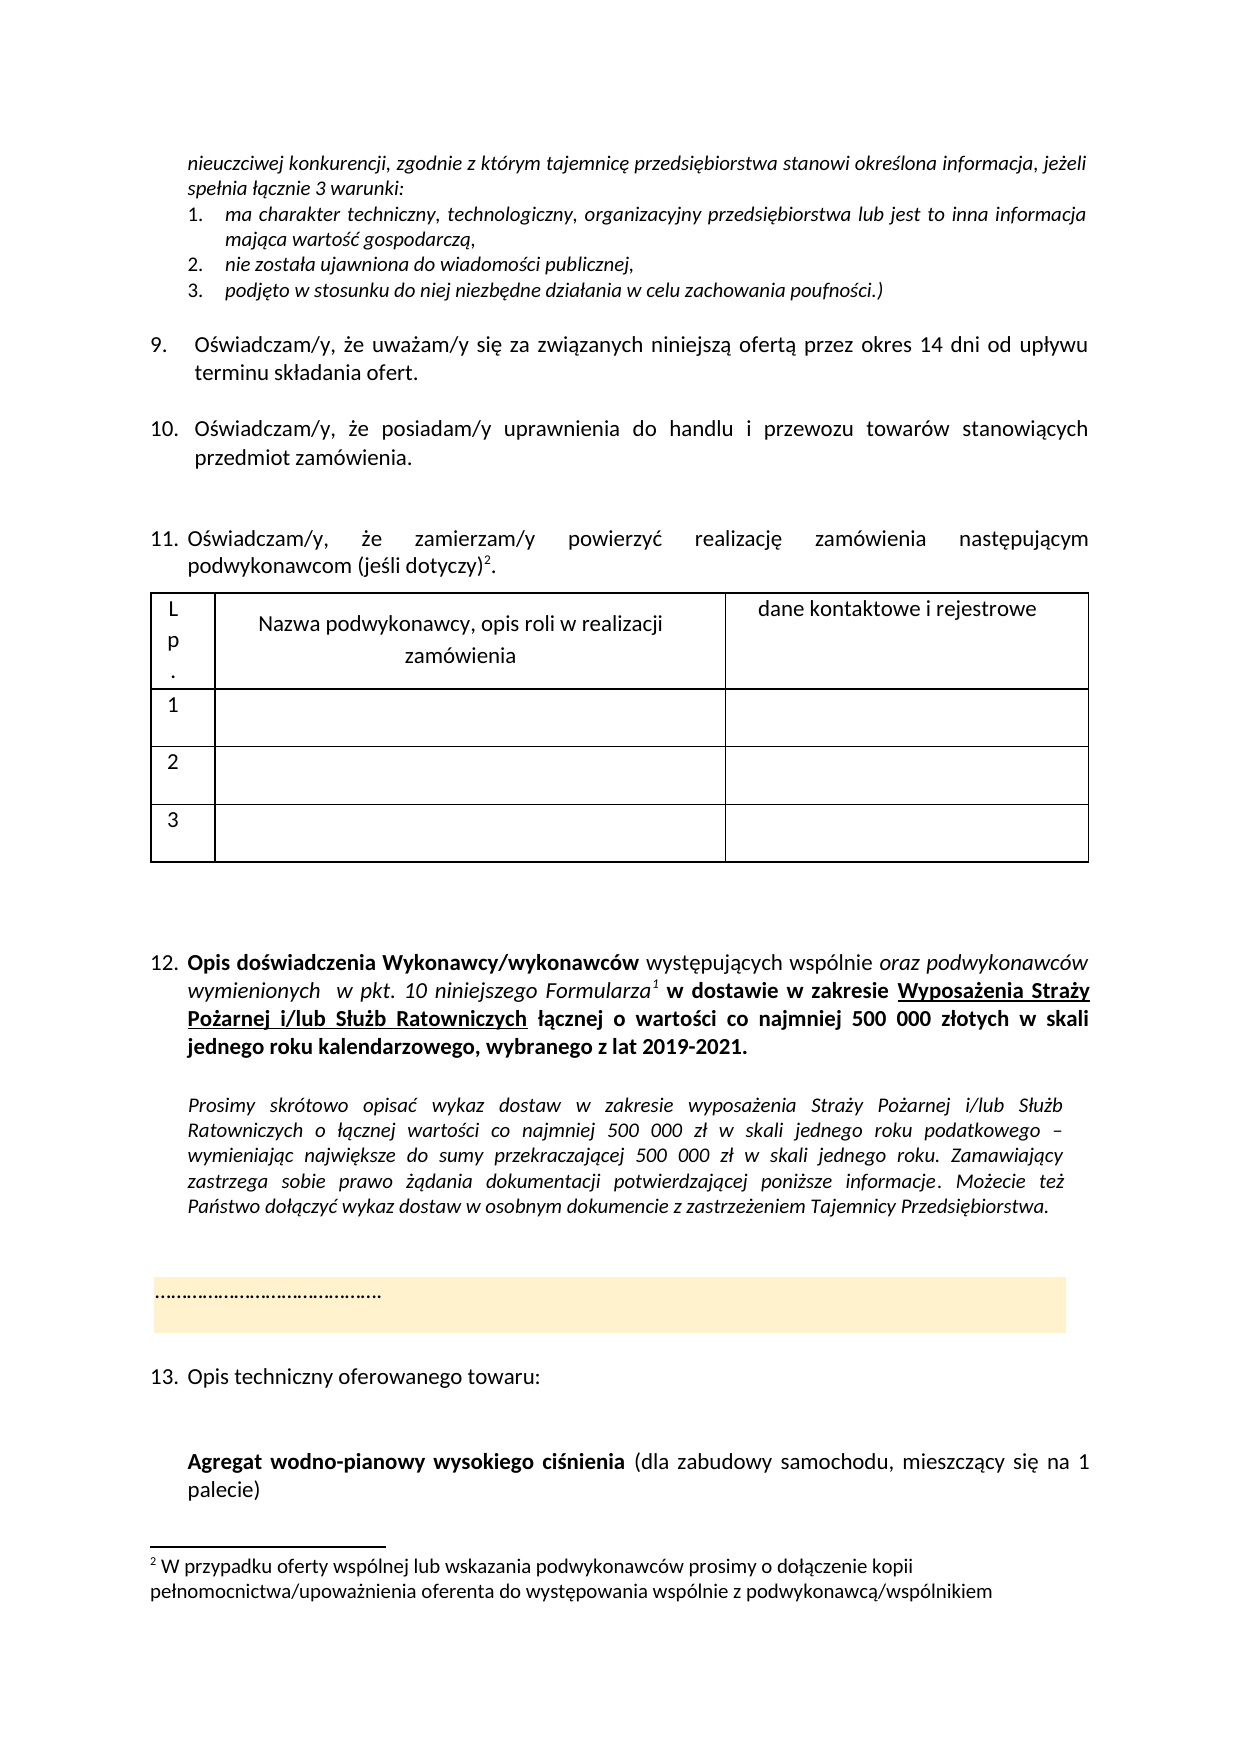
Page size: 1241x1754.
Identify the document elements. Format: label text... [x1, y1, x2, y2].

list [150, 150, 1090, 201]
table_header dane kontaktowe i rejestrowe [726, 594, 1088, 688]
list nie została ujawniona do wiadomości publicznej, [187, 252, 1090, 277]
table_cell [726, 747, 1088, 803]
list Oświadczam/y, że posiadam/y uprawnienia do handlu i przewozu towarów stanowiących przedmiot zamówienia. [150, 414, 1090, 471]
table_header Lp. [152, 594, 214, 688]
list Oświadczam/y, że zamierzam/y powierzyć realizację zamówienia następującym podwykonawcom (jeśli dotyczy). [150, 524, 1090, 580]
table_header Nazwa podwykonawcy, opis roli w realizacji zamówienia [216, 594, 725, 688]
list Opis techniczny oferowanego towaru: [150, 1362, 1090, 1390]
list ma charakter techniczny, technologiczny, organizacyjny przedsiębiorstwa lub jest to inna informacja mająca wartość gospodarczą, [187, 201, 1090, 252]
table_cell [216, 690, 725, 746]
list Opis doświadczenia Wykonawcy/wykonawców występujących wspólnie oraz podwykonawców wymienionych w pkt. 10 niniejszego Formularza1 w dostawie w zakresie Wyposażenia Straży Pożarnej i/lub Służb Ratowniczych łącznej o wartości co najmniej 500 000 złotych w skali jednego roku kalendarzowego, wybranego z lat 2019-2021. [150, 948, 1090, 1060]
text ……………………………………. [154, 1277, 1066, 1304]
table_cell [216, 805, 725, 861]
text Agregat wodno-pianowy wysokiego ciśnienia (dla zabudowy samochodu, mieszczący się na 1 palecie) [187, 1447, 1090, 1503]
table_cell 2 [152, 747, 214, 803]
list Oświadczam/y, że uważam/y się za związanych niniejszą ofertą przez okres 14 dni od upływu terminu składania ofert. [150, 331, 1090, 387]
table_cell [216, 747, 725, 803]
table_cell [726, 690, 1088, 746]
table_cell 3 [152, 805, 214, 861]
text Prosimy skrótowo opisać wykaz dostaw w zakresie wyposażenia Straży Pożarnej i/lub Służb Ratowniczych o łącznej wartości co najmniej 500 000 zł w skali jednego roku podatkowego – wymieniając największe do sumy przekraczającej 500 000 zł w skali jednego roku. Zamawiający zastrzega sobie prawo żądania dokumentacji potwierdzającej poniższe informacje. Możecie też Państwo dołączyć wykaz dostaw w osobnym dokumencie z zastrzeżeniem Tajemnicy Przedsiębiorstwa. [187, 1092, 1066, 1219]
table_cell [726, 805, 1088, 861]
list podjęto w stosunku do niej niezbędne działania w celu zachowania poufności.) [187, 277, 1090, 302]
table_cell 1 [152, 690, 214, 746]
